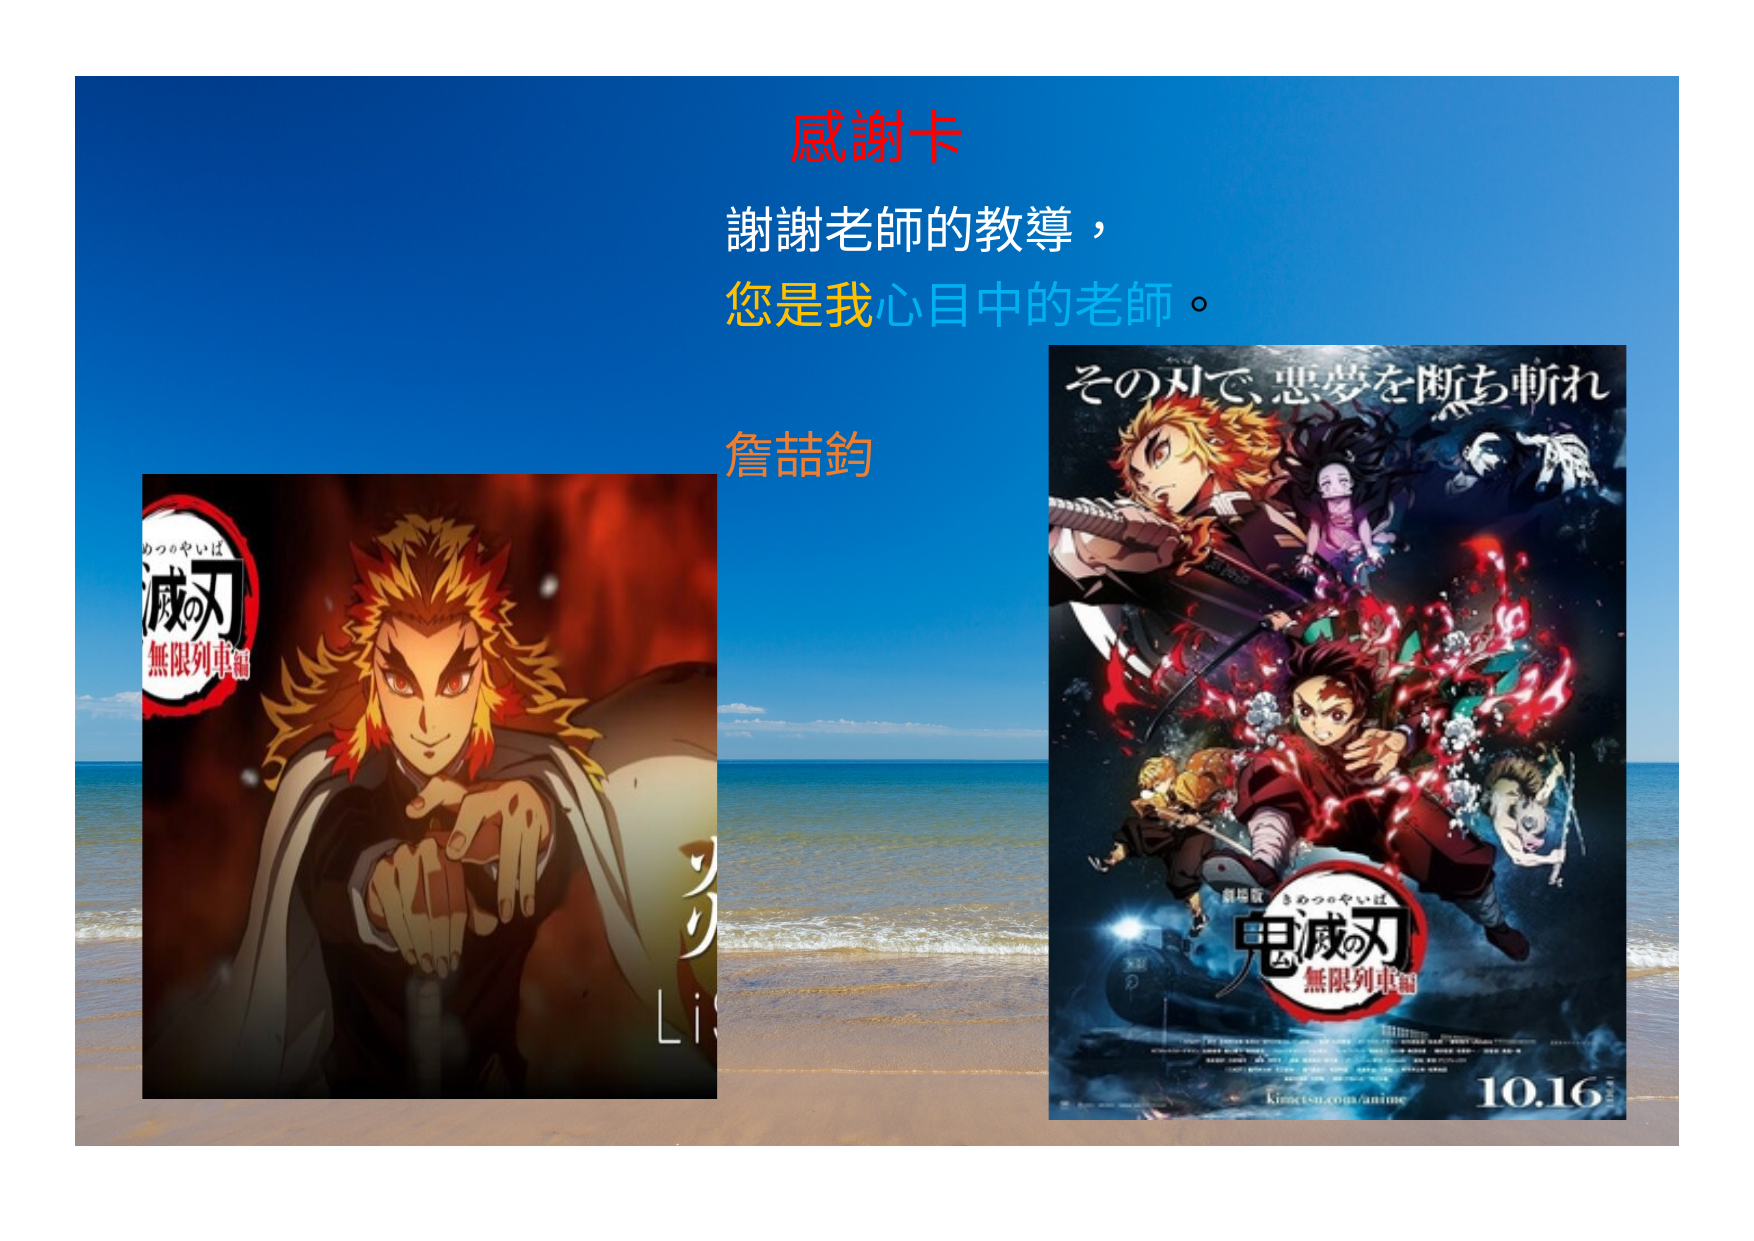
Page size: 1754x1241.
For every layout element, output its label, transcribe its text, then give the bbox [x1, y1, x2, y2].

text 謝謝老師的教導， [75, 189, 1463, 264]
text 您是我心目中的老師。 [75, 264, 1463, 339]
text 感謝卡 [75, 76, 1679, 189]
picture [75, 189, 1679, 1146]
text 詹喆鈞 [75, 414, 1463, 489]
